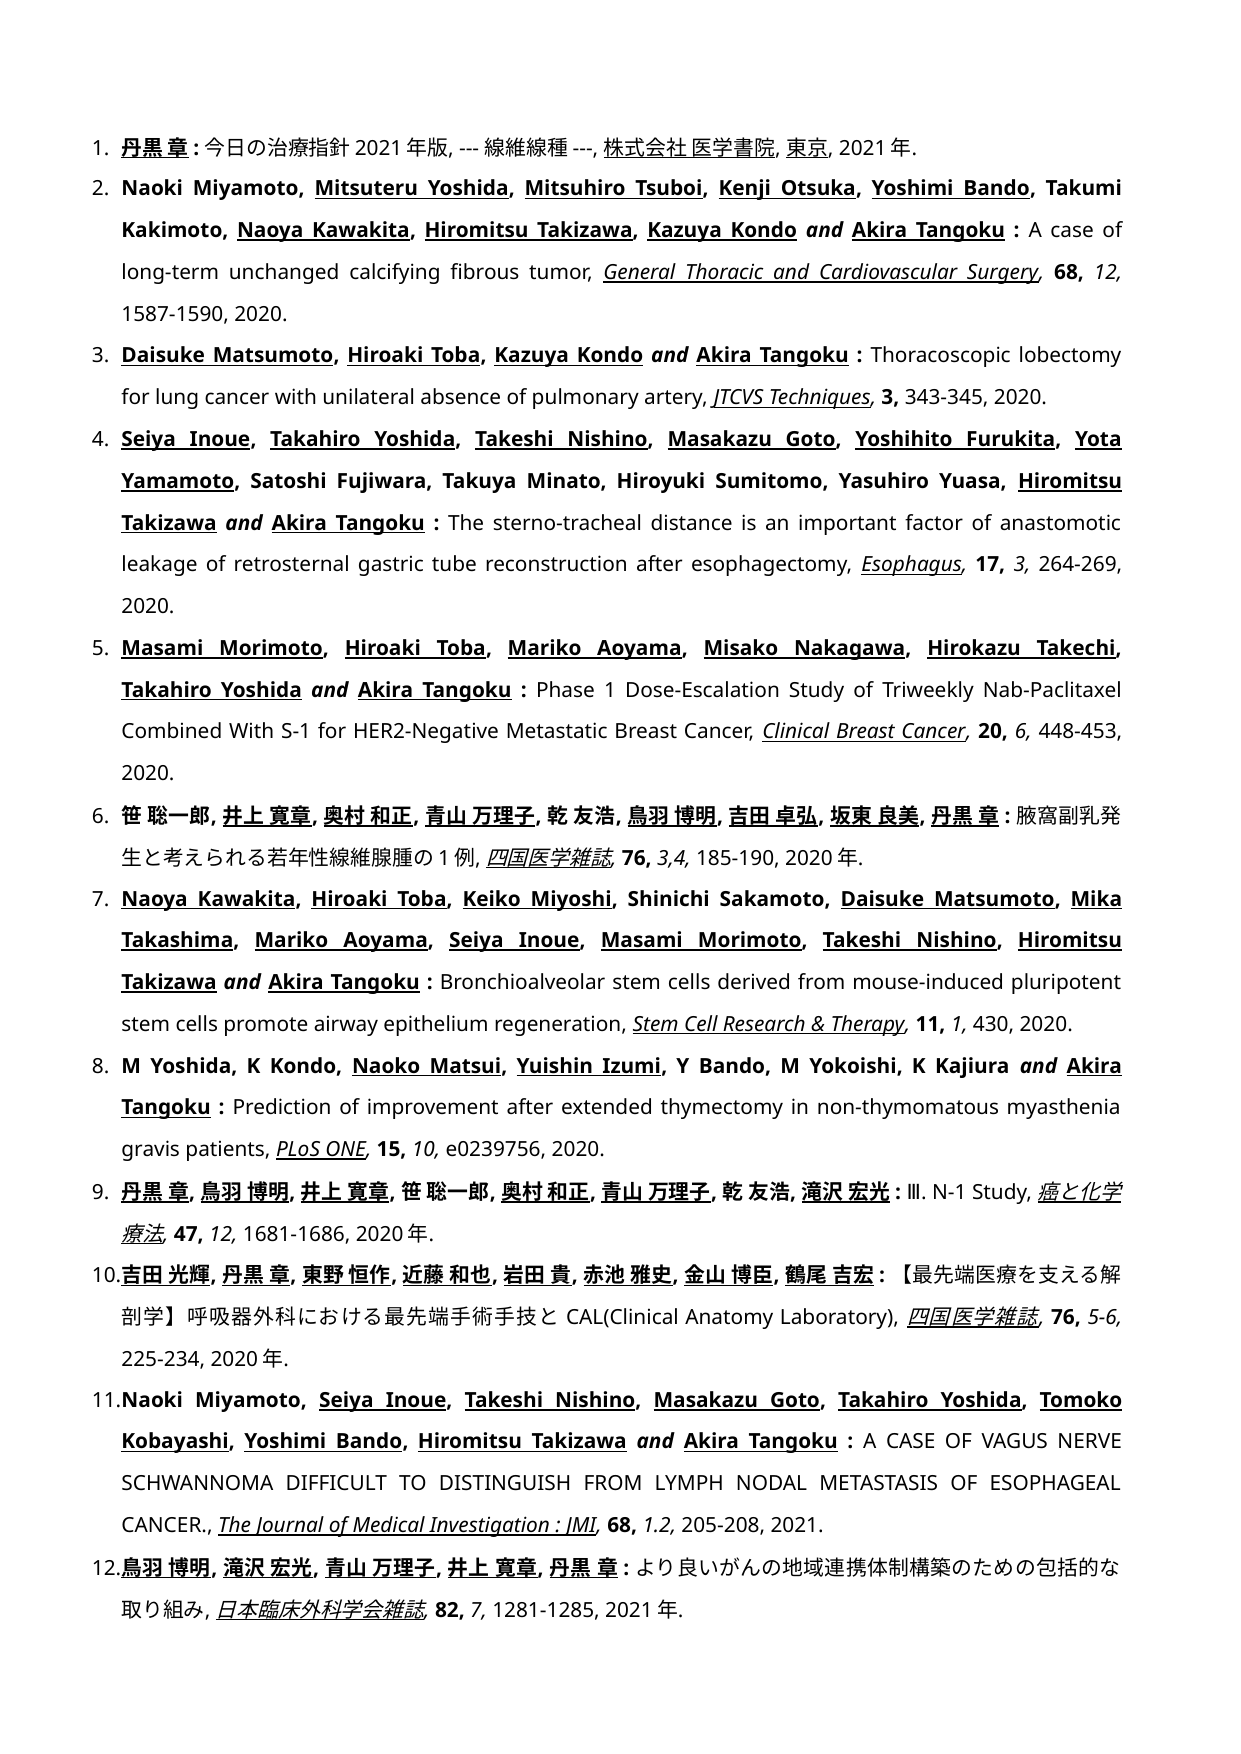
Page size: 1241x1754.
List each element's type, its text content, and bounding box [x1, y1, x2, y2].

list 吉田 光輝, 丹黒 章, 東野 恒作, 近藤 和也, 岩田 貴, 赤池 雅史, 金山 博臣, 鶴尾 吉宏 : 【最先端医療を支える解剖学】呼吸器外科における最先端手術手技とCAL(Clinical Anatomy Laboratory), 四国医学雑誌, 76, 5-6, 225-234, 2020年. [92, 1253, 1122, 1378]
list Naoya Kawakita, Hiroaki Toba, Keiko Miyoshi, Shinichi Sakamoto, Daisuke Matsumoto, Mika Takashima, Mariko Aoyama, Seiya Inoue, Masami Morimoto, Takeshi Nishino, Hiromitsu Takizawa and Akira Tangoku : Bronchioalveolar stem cells derived from mouse-induced pluripotent stem cells promote airway epithelium regeneration, Stem Cell Research & Therapy, 11, 1, 430, 2020. [92, 877, 1122, 1044]
list Naoki Miyamoto, Mitsuteru Yoshida, Mitsuhiro Tsuboi, Kenji Otsuka, Yoshimi Bando, Takumi Kakimoto, Naoya Kawakita, Hiromitsu Takizawa, Kazuya Kondo and Akira Tangoku : A case of long-term unchanged calcifying fibrous tumor, General Thoracic and Cardiovascular Surgery, 68, 12, 1587-1590, 2020. [92, 167, 1122, 334]
list 丹黒 章, 鳥羽 博明, 井上 寛章, 笹 聡一郎, 奥村 和正, 青山 万理子, 乾 友浩, 滝沢 宏光 : Ⅲ. N-1 Study, 癌と化学療法, 47, 12, 1681-1686, 2020年. [92, 1169, 1122, 1253]
list 笹 聡一郎, 井上 寛章, 奥村 和正, 青山 万理子, 乾 友浩, 鳥羽 博明, 吉田 卓弘, 坂東 良美, 丹黒 章 : 腋窩副乳発生と考えられる若年性線維腺腫の1例, 四国医学雑誌, 76, 3,4, 185-190, 2020年. [92, 793, 1122, 877]
list 鳥羽 博明, 滝沢 宏光, 青山 万理子, 井上 寛章, 丹黒 章 : より良いがんの地域連携体制構築のための包括的な取り組み, 日本臨床外科学会雑誌, 82, 7, 1281-1285, 2021年. [92, 1545, 1122, 1629]
list Daisuke Matsumoto, Hiroaki Toba, Kazuya Kondo and Akira Tangoku : Thoracoscopic lobectomy for lung cancer with unilateral absence of pulmonary artery, JTCVS Techniques, 3, 343-345, 2020. [92, 334, 1122, 417]
list 丹黒 章 : 今日の治療指針2021年版, --- 線維線種 ---, 株式会社 医学書院, 東京, 2021年. [92, 125, 1122, 167]
list Seiya Inoue, Takahiro Yoshida, Takeshi Nishino, Masakazu Goto, Yoshihito Furukita, Yota Yamamoto, Satoshi Fujiwara, Takuya Minato, Hiroyuki Sumitomo, Yasuhiro Yuasa, Hiromitsu Takizawa and Akira Tangoku : The sterno-tracheal distance is an important factor of anastomotic leakage of retrosternal gastric tube reconstruction after esophagectomy, Esophagus, 17, 3, 264-269, 2020. [92, 417, 1122, 626]
list Naoki Miyamoto, Seiya Inoue, Takeshi Nishino, Masakazu Goto, Takahiro Yoshida, Tomoko Kobayashi, Yoshimi Bando, Hiromitsu Takizawa and Akira Tangoku : A CASE OF VAGUS NERVE SCHWANNOMA DIFFICULT TO DISTINGUISH FROM LYMPH NODAL METASTASIS OF ESOPHAGEAL CANCER., The Journal of Medical Investigation : JMI, 68, 1.2, 205-208, 2021. [92, 1378, 1122, 1545]
list M Yoshida, K Kondo, Naoko Matsui, Yuishin Izumi, Y Bando, M Yokoishi, K Kajiura and Akira Tangoku : Prediction of improvement after extended thymectomy in non-thymomatous myasthenia gravis patients, PLoS ONE, 15, 10, e0239756, 2020. [92, 1044, 1122, 1169]
list Masami Morimoto, Hiroaki Toba, Mariko Aoyama, Misako Nakagawa, Hirokazu Takechi, Takahiro Yoshida and Akira Tangoku : Phase 1 Dose-Escalation Study of Triweekly Nab-Paclitaxel Combined With S-1 for HER2-Negative Metastatic Breast Cancer, Clinical Breast Cancer, 20, 6, 448-453, 2020. [92, 626, 1122, 793]
